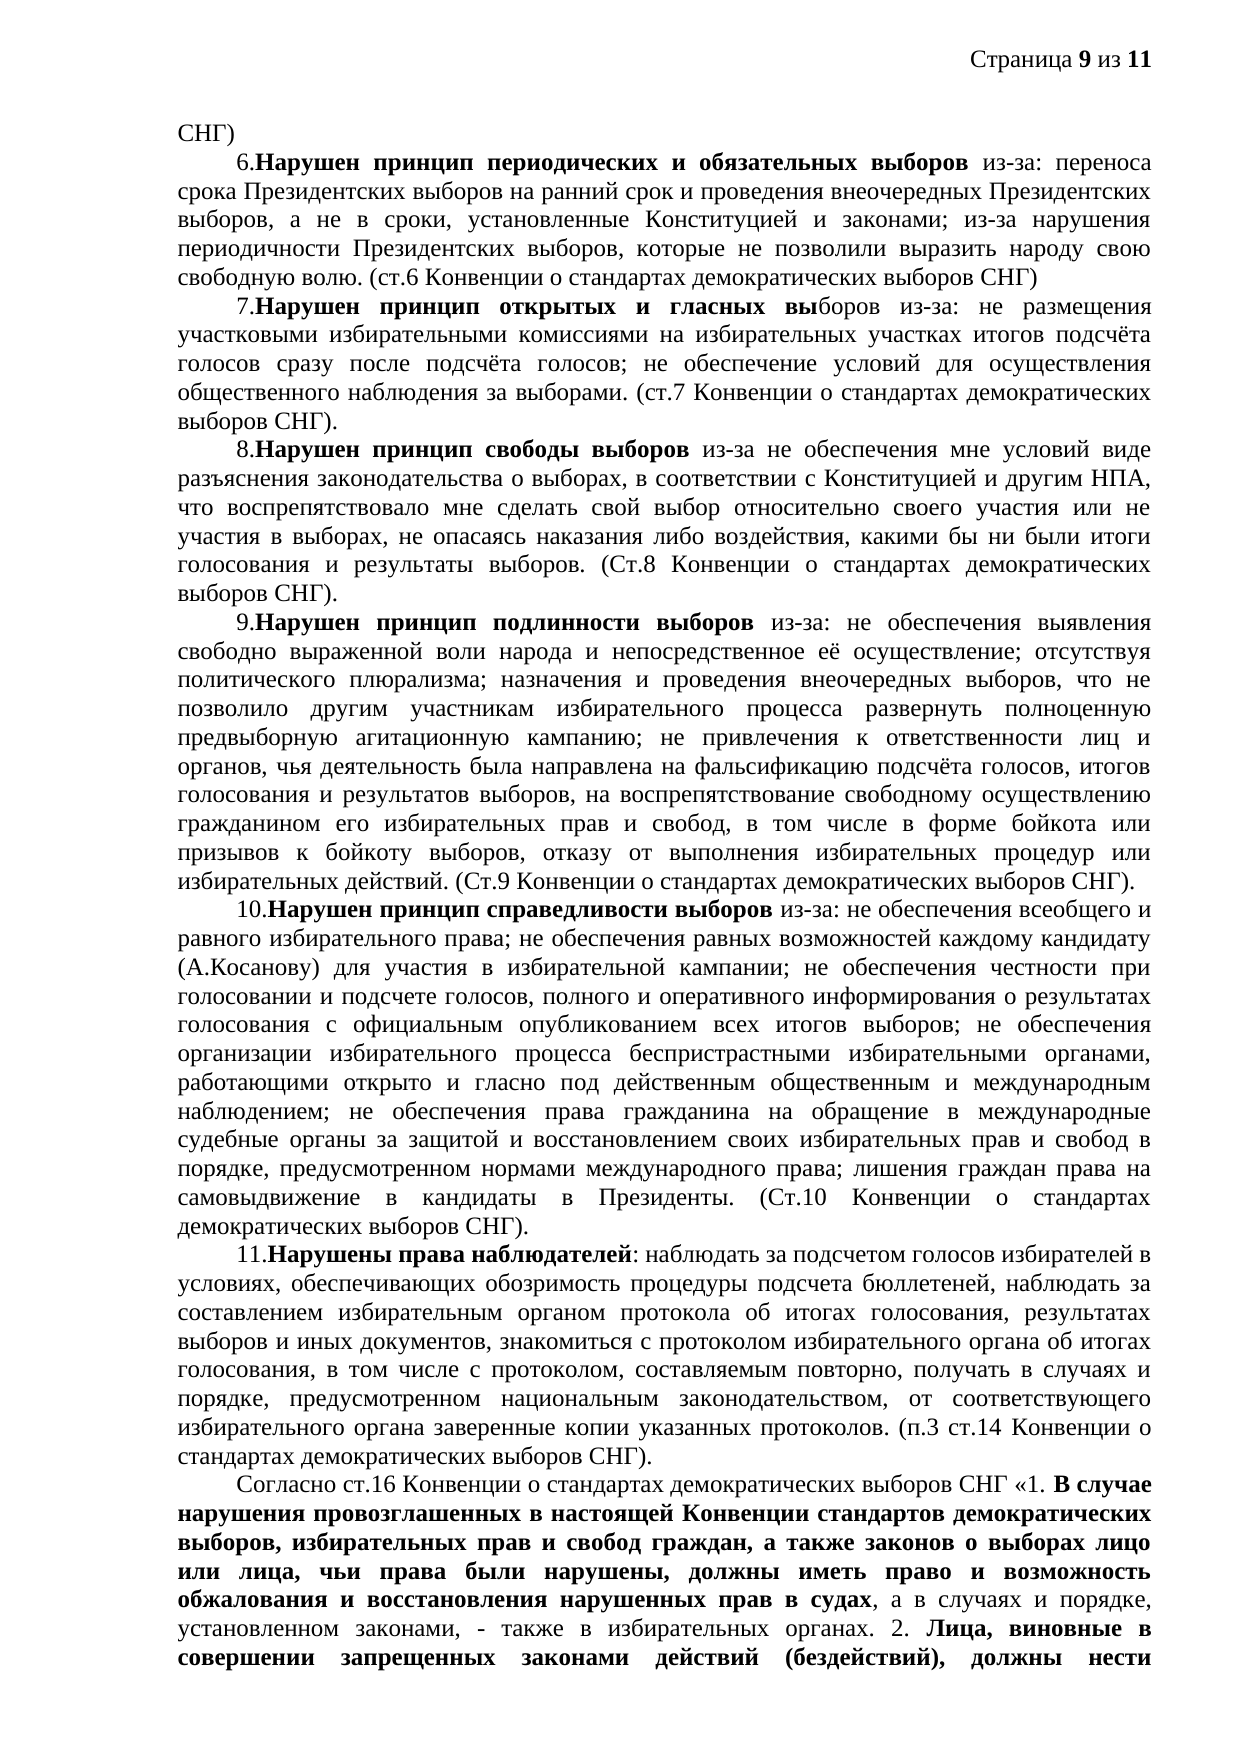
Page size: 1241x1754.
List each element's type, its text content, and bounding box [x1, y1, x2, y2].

text 8.Нарушен принцип свободы выборов из-за не обеспечения мне условий виде разъяснения законодательства о выборах, в соответствии с Конституцией и другим НПА, что воспрепятствовало мне сделать свой выбор относительно своего участия или не участия в выборах, не опасаясь наказания либо воздействия, какими бы ни были итоги голосования и результаты выборов. (Ст.8 Конвенции о стандартах демократических выборов СНГ). [177, 434, 1152, 607]
text 7.Нарушен принцип открытых и гласных выборов из-за: не размещения участковыми избирательными комиссиями на избирательных участках итогов подсчёта голосов сразу после подсчёта голосов; не обеспечение условий для осуществления общественного наблюдения за выборами. (ст.7 Конвенции о стандартах демократических выборов СНГ). [177, 291, 1152, 434]
text 11.Нарушены права наблюдателей: наблюдать за подсчетом голосов избирателей в условиях, обеспечивающих обозримость процедуры подсчета бюллетеней, наблюдать за составлением избирательным органом протокола об итогах голосования, результатах выборов и иных документов, знакомиться с протоколом избирательного органа об итогах голосования, в том числе с протоколом, составляемым повторно, получать в случаях и порядке, предусмотренном национальным законодательством, от соответствующего избирательного органа заверенные копии указанных протоколов. (п.3 ст.14 Конвенции о стандартах демократических выборов СНГ). [177, 1239, 1152, 1469]
text 10.Нарушен принцип справедливости выборов из-за: не обеспечения всеобщего и равного избирательного права; не обеспечения равных возможностей каждому кандидату (А.Косанову) для участия в избирательной кампании; не обеспечения честности при голосовании и подсчете голосов, полного и оперативного информирования о результатах голосования с официальным опубликованием всех итогов выборов; не обеспечения организации избирательного процесса беспристрастными избирательными органами, работающими открыто и гласно под действенным общественным и международным наблюдением; не обеспечения права гражданина на обращение в международные судебные органы за защитой и восстановлением своих избирательных прав и свобод в порядке, предусмотренном нормами международного права; лишения граждан права на самовыдвижение в кандидаты в Президенты. (Ст.10 Конвенции о стандартах демократических выборов СНГ). [177, 894, 1152, 1239]
text 6.Нарушен принцип периодических и обязательных выборов из-за: переноса срока Президентских выборов на ранний срок и проведения внеочередных Президентских выборов, а не в сроки, установленные Конституцией и законами; из-за нарушения периодичности Президентских выборов, которые не позволили выразить народу свою свободную волю. (ст.6 Конвенции о стандартах демократических выборов СНГ) [177, 147, 1152, 291]
text 9.Нарушен принцип подлинности выборов из-за: не обеспечения выявления свободно выраженной воли народа и непосредственное её осуществление; отсутствуя политического плюрализма; назначения и проведения внеочередных выборов, что не позволило другим участникам избирательного процесса развернуть полноценную предвыборную агитационную кампанию; не привлечения к ответственности лиц и органов, чья деятельность была направлена на фальсификацию подсчёта голосов, итогов голосования и результатов выборов, на воспрепятствование свободному осуществлению гражданином его избирательных прав и свобод, в том числе в форме бойкота или призывов к бойкоту выборов, отказу от выполнения избирательных процедур или избирательных действий. (Ст.9 Конвенции о стандартах демократических выборов СНГ). [177, 607, 1152, 894]
